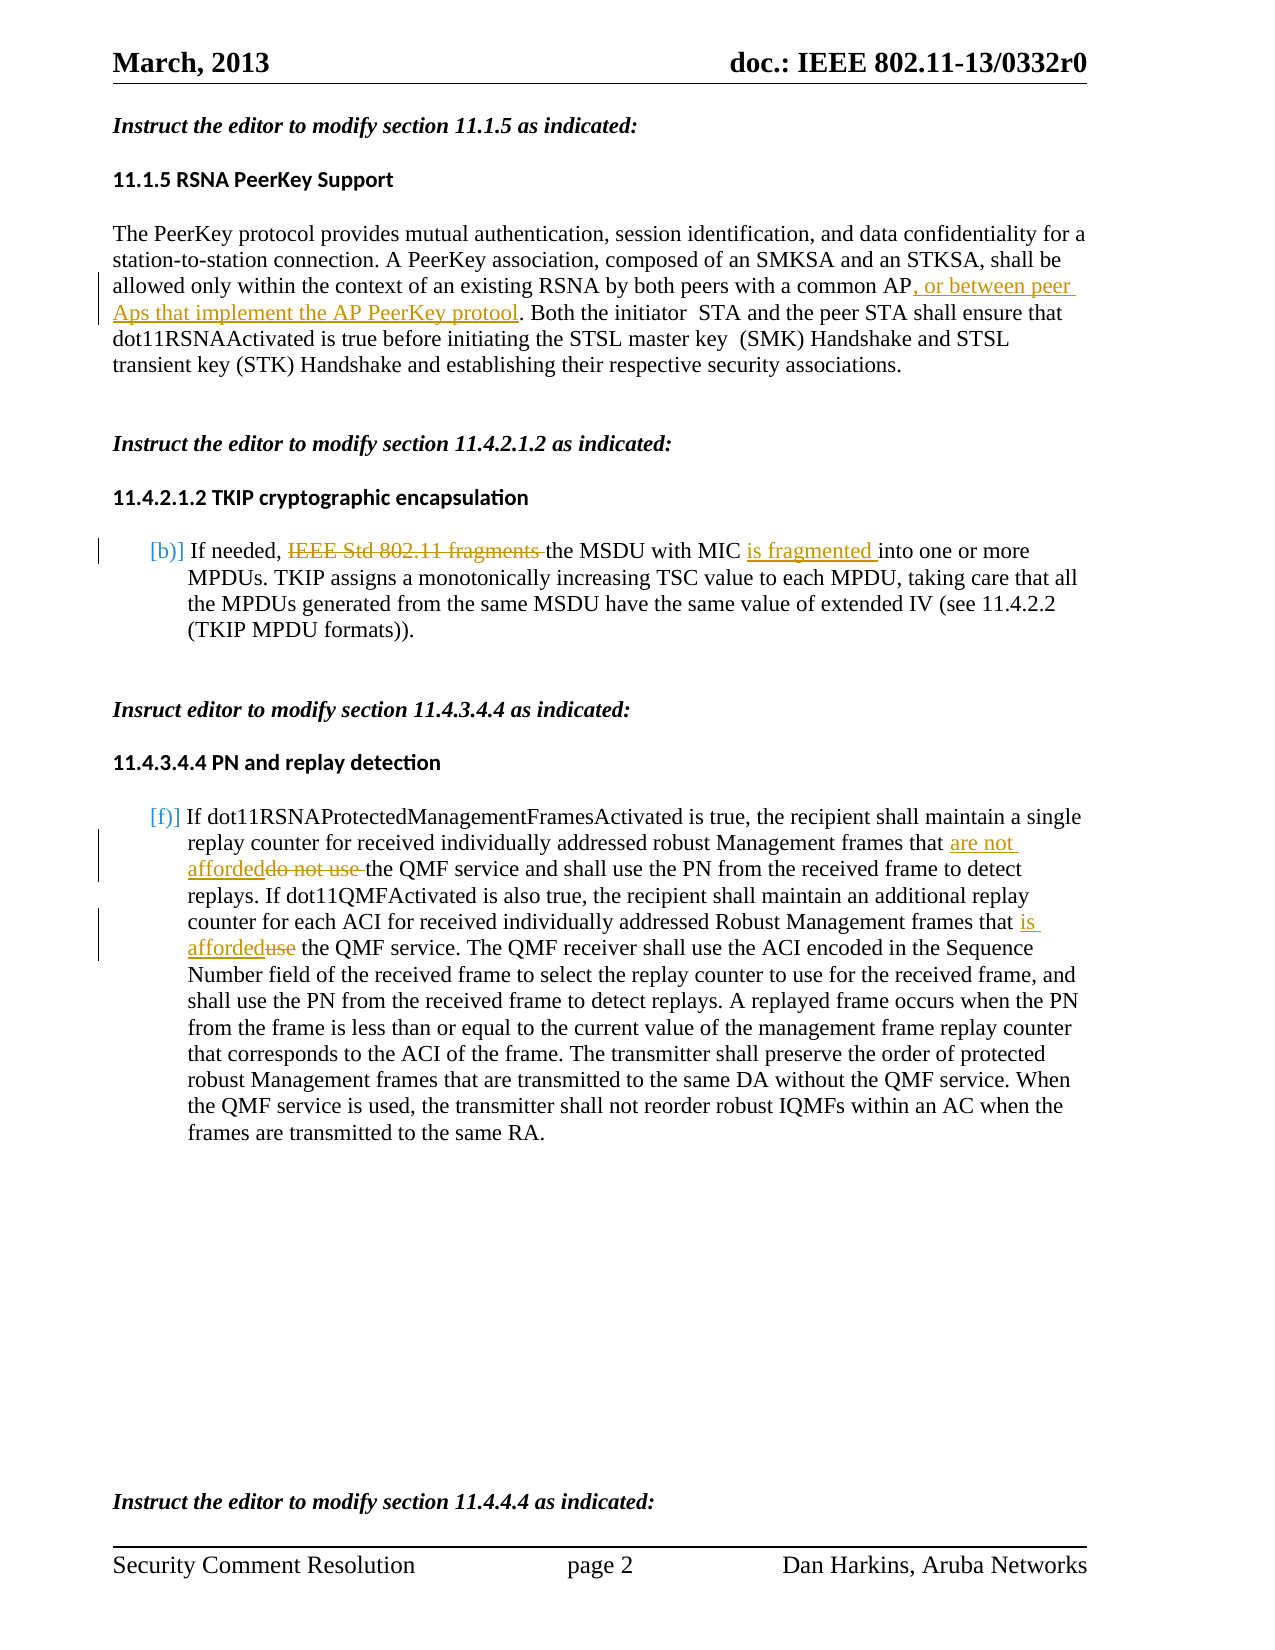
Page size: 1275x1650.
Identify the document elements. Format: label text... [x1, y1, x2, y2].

text Instruct the editor to modify section 11.4.4.4 as indicated: [112, 1488, 1087, 1514]
list If needed, the MSDU with MIC into one or more MPDUs. TKIP assigns a monotonically increasing TSC value to each MPDU, taking care that all the MPDUs generated from the same MSDU have the same value of extended IV (see 11.4.2.2 (TKIP MPDU formats)). [150, 537, 1087, 643]
text 11.1.5 RSNA PeerKey Support [112, 165, 1087, 193]
text The PeerKey protocol provides mutual authentication, session identification, and data confidentiality for a station-to-station connection. A PeerKey association, composed of an SMKSA and an STKSA, shall be allowed only within the context of an existing RSNA by both peers with a common AP. Both the initiator STA and the peer STA shall ensure that dot11RSNAActivated is true before initiating the STSL master key (SMK) Handshake and STSL transient key (STK) Handshake and establishing their respective security associations. [112, 219, 1087, 378]
list If dot11RSNAProtectedManagementFramesActivated is true, the recipient shall maintain a single replay counter for received individually addressed robust Management frames that the QMF service and shall use the PN from the received frame to detect replays. If dot11QMFActivated is also true, the recipient shall maintain an additional replay counter for each ACI for received individually addressed Robust Management frames that the QMF service. The QMF receiver shall use the ACI encoded in the Sequence Number field of the received frame to select the replay counter to use for the received frame, and shall use the PN from the received frame to detect replays. A replayed frame occurs when the PN from the frame is less than or equal to the current value of the management frame replay counter that corresponds to the ACI of the frame. The transmitter shall preserve the order of protected robust Management frames that are transmitted to the same DA without the QMF service. When the QMF service is used, the transmitter shall not reorder robust IQMFs within an AC when the frames are transmitted to the same RA. [150, 803, 1087, 1145]
text 11.4.2.1.2 TKIP cryptographic encapsulation [112, 483, 1087, 511]
text Instruct the editor to modify section 11.1.5 as indicated: [112, 112, 1087, 139]
text Instruct the editor to modify section 11.4.2.1.2 as indicated: [112, 430, 1087, 457]
text 11.4.3.4.4 PN and replay detection [112, 748, 1087, 776]
text Insruct editor to modify section 11.4.3.4.4 as indicated: [112, 696, 1087, 722]
